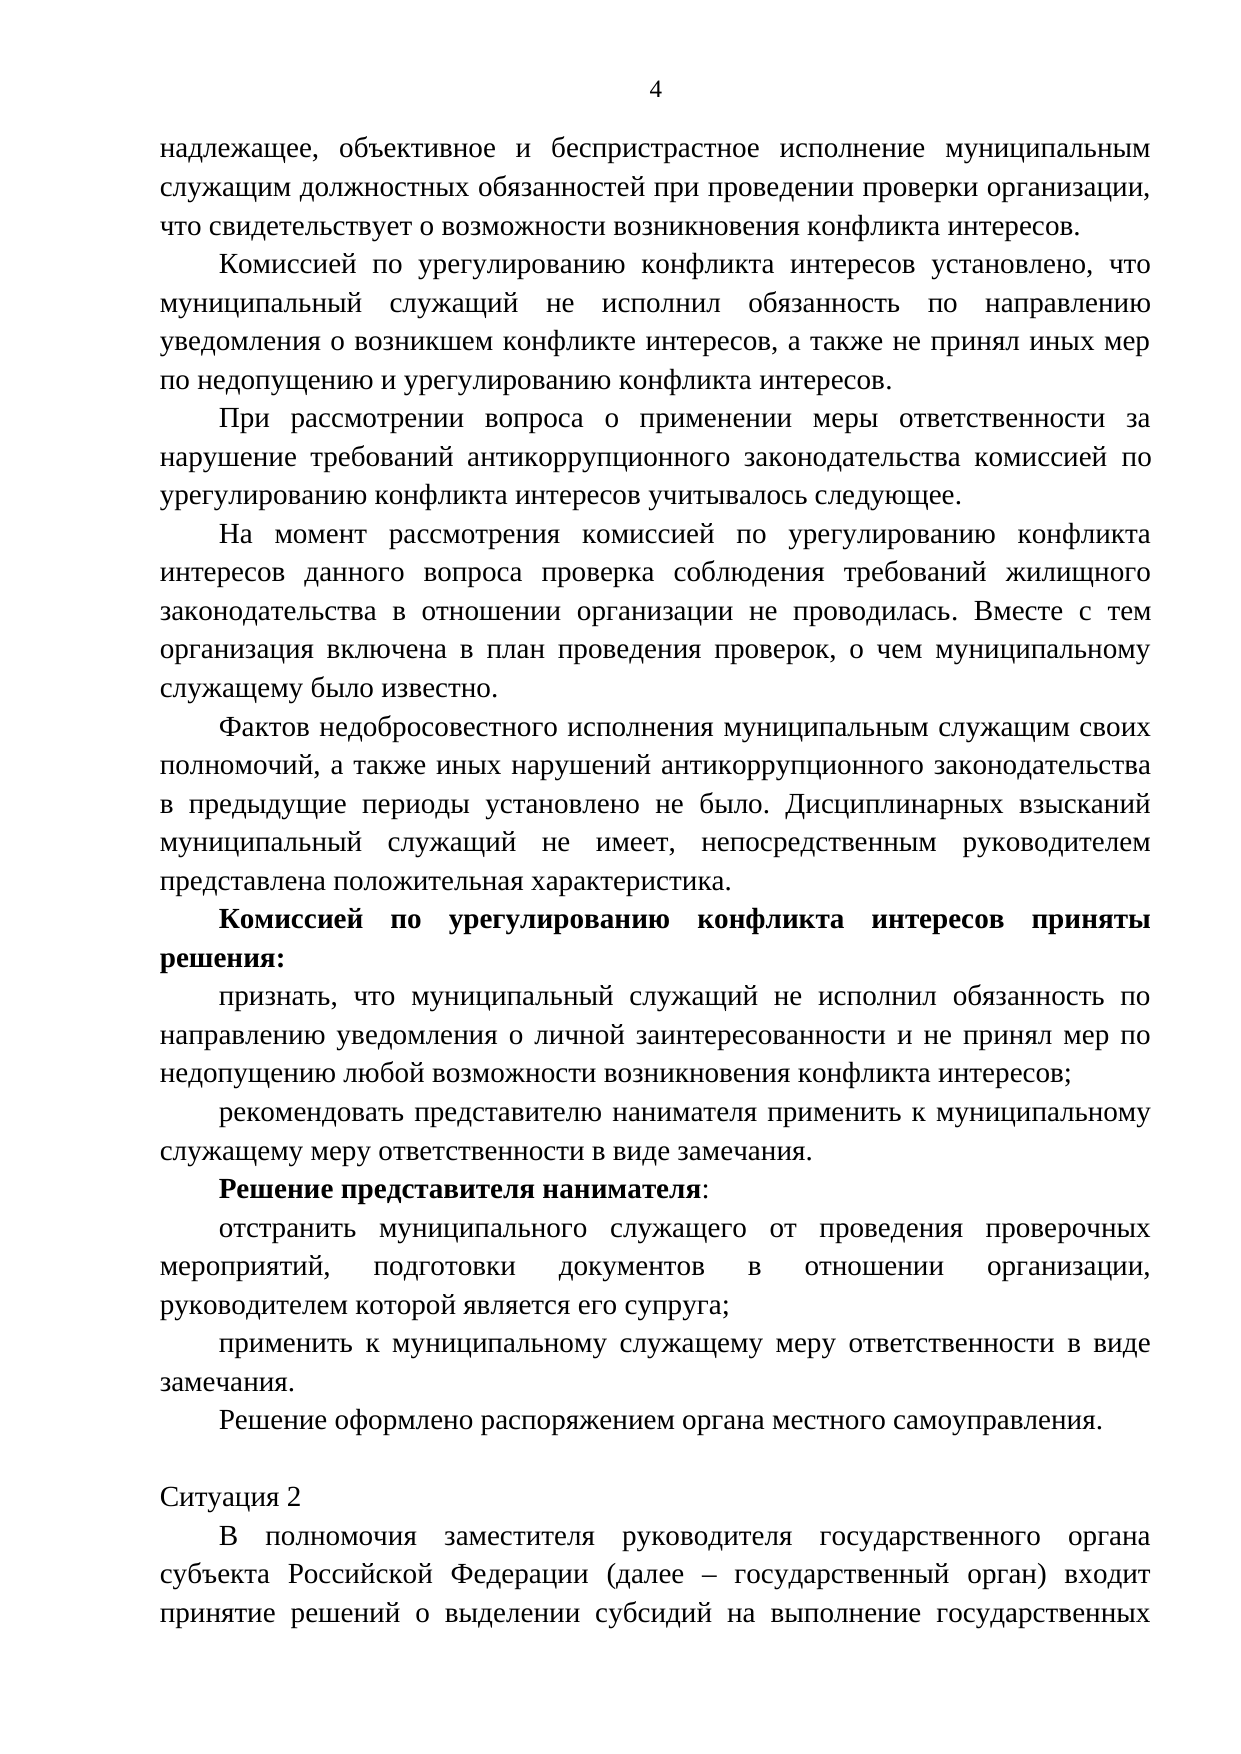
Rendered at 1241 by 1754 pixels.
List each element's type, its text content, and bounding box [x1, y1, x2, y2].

text На момент рассмотрения комиссией по урегулированию конфликта интересов данного вопроса проверка соблюдения требований жилищного законодательства в отношении организации не проводилась. Вместе с тем организация включена в план проведения проверок, о чем муниципальному служащему было известно. [159, 516, 1152, 704]
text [159, 1518, 1152, 1629]
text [159, 131, 1152, 241]
text Ситуация 2 [159, 1479, 1152, 1513]
text отстранить муниципального служащего от проведения проверочных мероприятий, подготовки документов в отношении организации, руководителем которой является его супруга; [159, 1210, 1152, 1320]
text Фактов недобросовестного исполнения муниципальным служащим своих полномочий, а также иных нарушений антикоррупционного законодательства в предыдущие периоды установлено не было. Дисциплинарных взысканий муниципальный служащий не имеет, непосредственным руководителем представлена положительная характеристика. [159, 709, 1152, 896]
text Решение представителя нанимателя: [159, 1171, 1152, 1205]
text признать, что муниципальный служащий не исполнил обязанность по направлению уведомления о личной заинтересованности и не принял мер по недопущению любой возможности возникновения конфликта интересов; [159, 978, 1152, 1089]
text Комиссией по урегулированию конфликта интересов приняты решения: [159, 901, 1152, 973]
text рекомендовать представителю нанимателя применить к муниципальному служащему меру ответственности в виде замечания. [159, 1094, 1152, 1166]
text применить к муниципальному служащему меру ответственности в виде замечания. [159, 1325, 1152, 1397]
text Комиссией по урегулированию конфликта интересов установлено, что муниципальный служащий не исполнил обязанность по направлению уведомления о возникшем конфликте интересов, а также не принял иных мер по недопущению и урегулированию конфликта интересов. [159, 246, 1152, 395]
text При рассмотрении вопроса о применении меры ответственности за нарушение требований антикоррупционного законодательства комиссией по урегулированию конфликта интересов учитывалось следующее. [159, 400, 1152, 511]
text Решение оформлено распоряжением органа местного самоуправления. [159, 1402, 1152, 1436]
